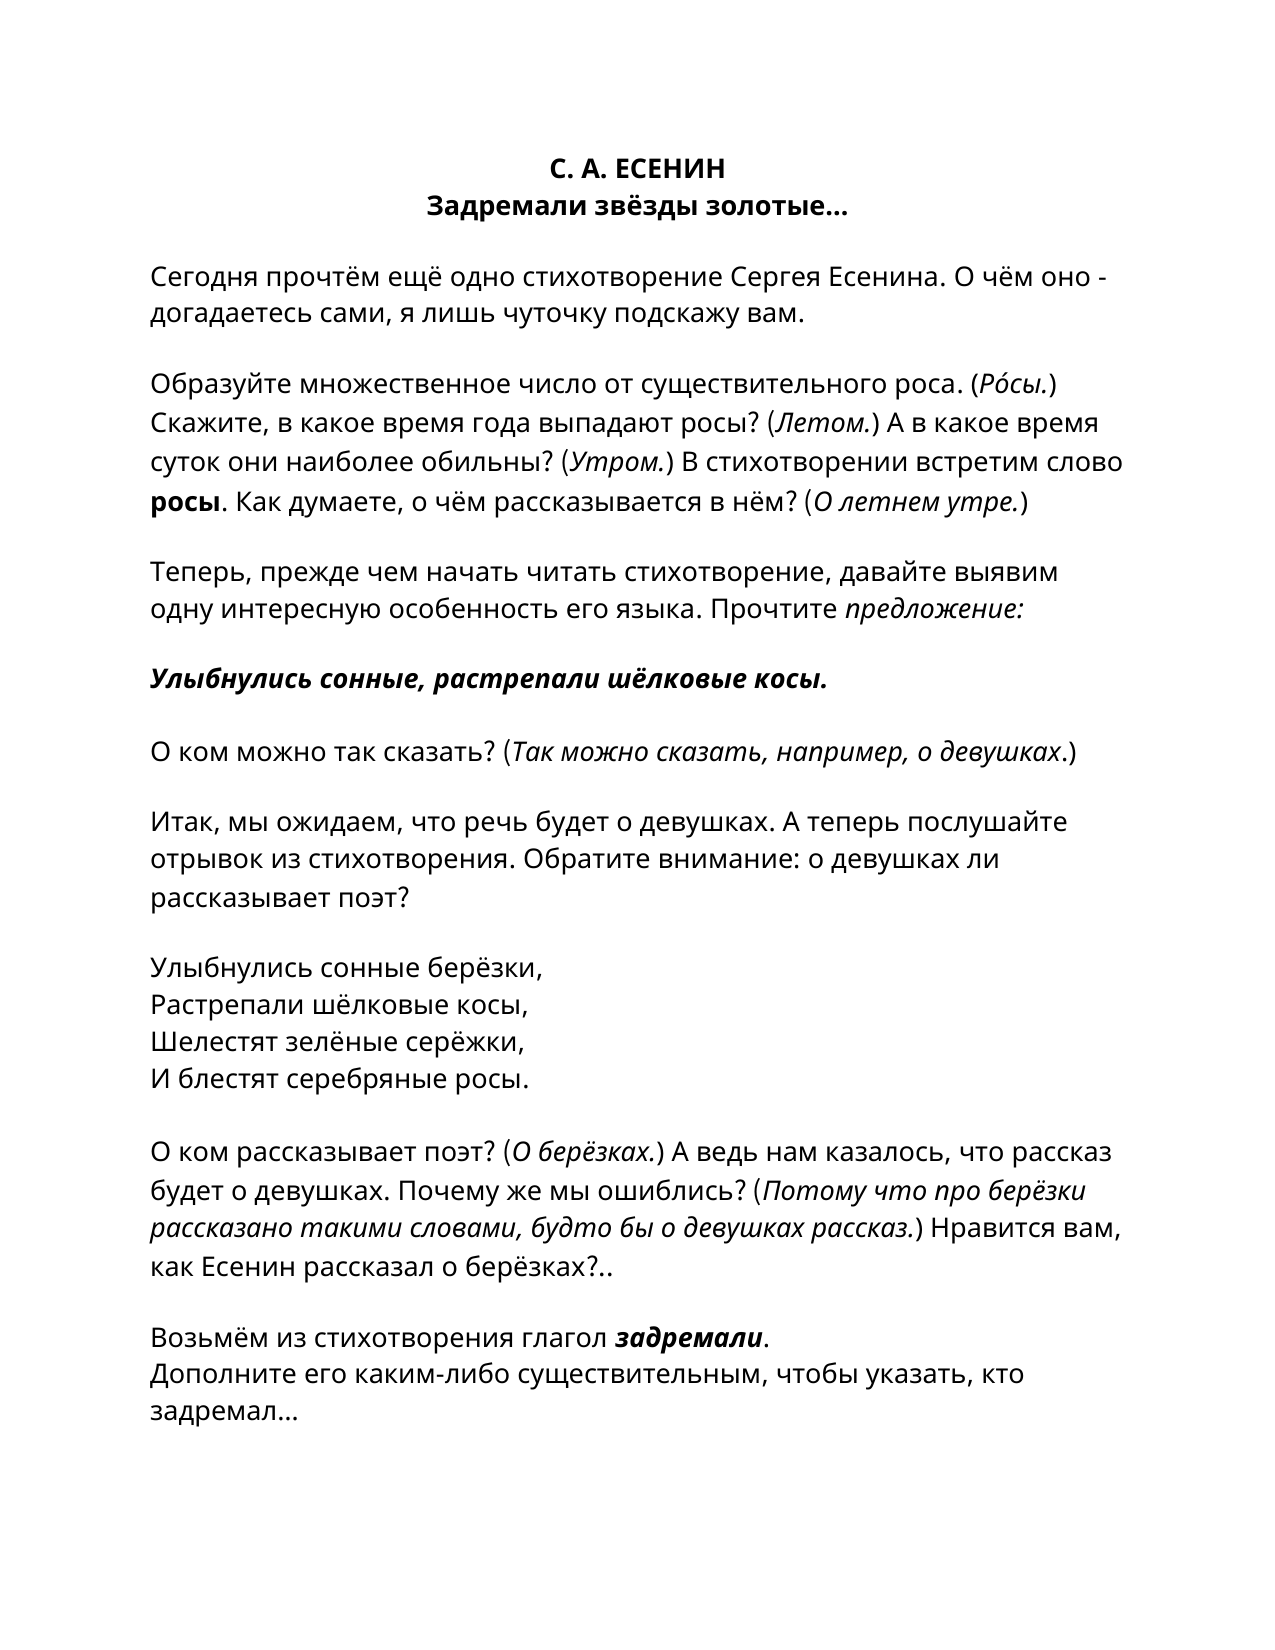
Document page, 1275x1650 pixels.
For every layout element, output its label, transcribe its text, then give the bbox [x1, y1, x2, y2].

text Сегодня прочтём ещё одно стихотворение Сергея Есенина. О чём оно - догадаетесь сами, я лишь чуточку подскажу вам. [150, 257, 1125, 331]
text Улыбнулись сонные, растрепали шёлковые косы. [150, 659, 1125, 696]
text О ком можно так сказать? (Так можно сказать, например, о девушках.) [150, 730, 1125, 769]
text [150, 1318, 1125, 1429]
text Образуйте множественное число от существительного роса. (Рóсы.) Скажите, в какое время года выпадают росы? (Летом.) А в какое время суток они наиболее обильны? (Утром.) В стихотворении встретим слово росы. Как думаете, о чём рассказывается в нём? (О летнем утре.) [150, 364, 1125, 519]
text С. А. ЕСЕНИН Задремали звёзды золотые… [150, 150, 1125, 224]
text О ком рассказывает поэт? (О берёзках.) А ведь нам казалось, что рассказ будет о девушках. Почему же мы ошиблись? (Потому что про берёзки рассказано такими словами, будто бы о девушках рассказ.) Нравится вам, как Есенин рассказал о берёзках?.. [150, 1130, 1125, 1285]
text Итак, мы ожидаем, что речь будет о девушках. А теперь послушайте отрывок из стихотворения. Обратите внимание: о девушках ли рассказывает поэт? [150, 802, 1125, 916]
text Теперь, прежде чем начать читать стихотворение, давайте выявим одну интересную особенность его языка. Прочтите предложение: [150, 552, 1125, 626]
text Улыбнулись сонные берёзки, Растрепали шёлковые косы, Шелестят зелёные серёжки, И блестят серебряные росы. [150, 949, 1125, 1096]
